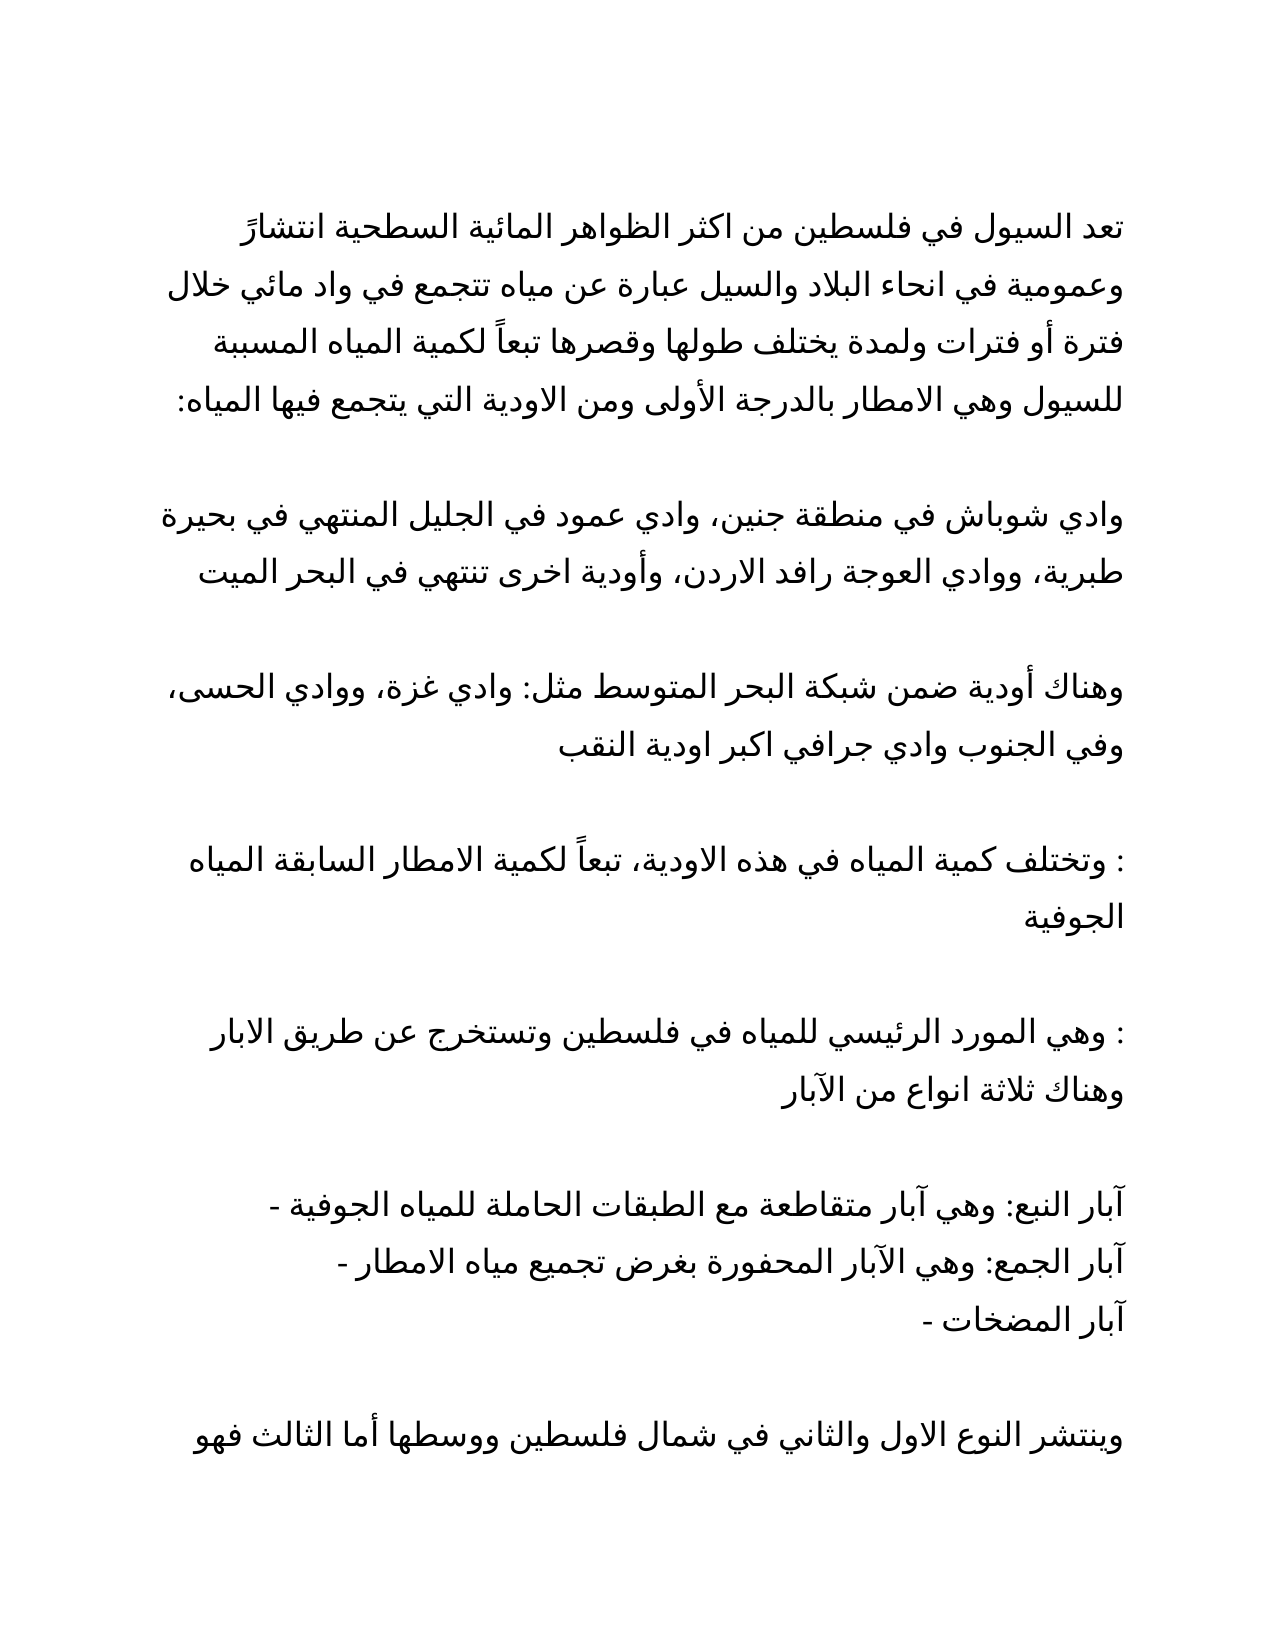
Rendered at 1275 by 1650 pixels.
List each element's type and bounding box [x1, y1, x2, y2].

text [150, 150, 1125, 1453]
